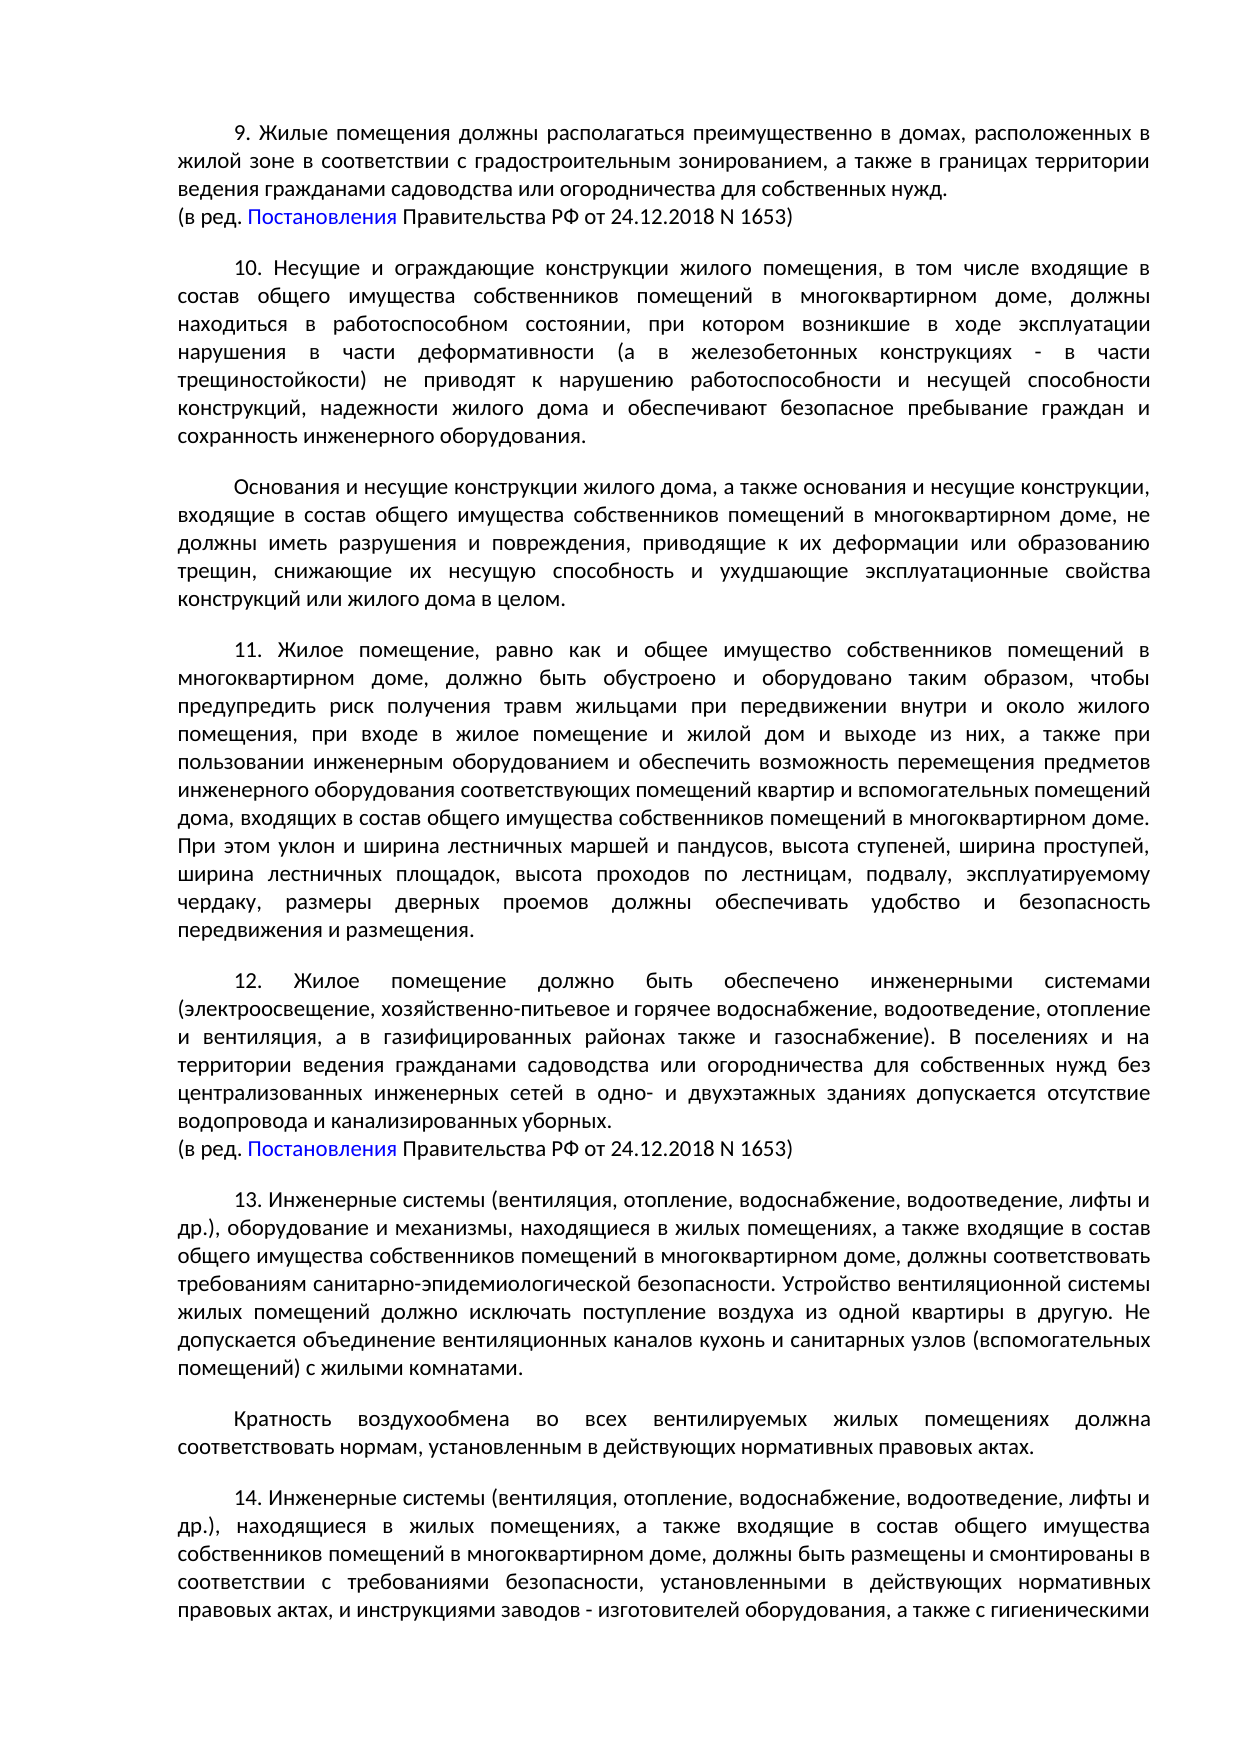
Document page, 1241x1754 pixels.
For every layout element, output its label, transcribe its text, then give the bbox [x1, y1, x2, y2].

text 12. Жилое помещение должно быть обеспечено инженерными системами (электроосвещение, хозяйственно-питьевое и горячее водоснабжение, водоотведение, отопление и вентиляция, а в газифицированных районах также и газоснабжение). В поселениях и на территории ведения гражданами садоводства или огородничества для собственных нужд без централизованных инженерных сетей в одно- и двухэтажных зданиях допускается отсутствие водопровода и канализированных уборных. [177, 966, 1152, 1134]
text Основания и несущие конструкции жилого дома, а также основания и несущие конструкции, входящие в состав общего имущества собственников помещений в многоквартирном доме, не должны иметь разрушения и повреждения, приводящие к их деформации или образованию трещин, снижающие их несущую способность и ухудшающие эксплуатационные свойства конструкций или жилого дома в целом. [177, 472, 1152, 612]
text 10. Несущие и ограждающие конструкции жилого помещения, в том числе входящие в состав общего имущества собственников помещений в многоквартирном доме, должны находиться в работоспособном состоянии, при котором возникшие в ходе эксплуатации нарушения в части деформативности (а в железобетонных конструкциях - в части трещиностойкости) не приводят к нарушению работоспособности и несущей способности конструкций, надежности жилого дома и обеспечивают безопасное пребывание граждан и сохранность инженерного оборудования. [177, 253, 1152, 449]
text 9. Жилые помещения должны располагаться преимущественно в домах, расположенных в жилой зоне в соответствии с градостроительным зонированием, а также в границах территории ведения гражданами садоводства или огородничества для собственных нужд. [177, 118, 1152, 202]
text 11. Жилое помещение, равно как и общее имущество собственников помещений в многоквартирном доме, должно быть обустроено и оборудовано таким образом, чтобы предупредить риск получения травм жильцами при передвижении внутри и около жилого помещения, при входе в жилое помещение и жилой дом и выходе из них, а также при пользовании инженерным оборудованием и обеспечить возможность перемещения предметов инженерного оборудования соответствующих помещений квартир и вспомогательных помещений дома, входящих в состав общего имущества собственников помещений в многоквартирном доме. При этом уклон и ширина лестничных маршей и пандусов, высота ступеней, ширина проступей, ширина лестничных площадок, высота проходов по лестницам, подвалу, эксплуатируемому чердаку, размеры дверных проемов должны обеспечивать удобство и безопасность передвижения и размещения. [177, 635, 1152, 943]
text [177, 1483, 1152, 1623]
text 13. Инженерные системы (вентиляция, отопление, водоснабжение, водоотведение, лифты и др.), оборудование и механизмы, находящиеся в жилых помещениях, а также входящие в состав общего имущества собственников помещений в многоквартирном доме, должны соответствовать требованиям санитарно-эпидемиологической безопасности. Устройство вентиляционной системы жилых помещений должно исключать поступление воздуха из одной квартиры в другую. Не допускается объединение вентиляционных каналов кухонь и санитарных узлов (вспомогательных помещений) с жилыми комнатами. [177, 1185, 1152, 1382]
text (в ред. Постановления Правительства РФ от 24.12.2018 N 1653) [177, 1134, 1152, 1162]
text Кратность воздухообмена во всех вентилируемых жилых помещениях должна соответствовать нормам, установленным в действующих нормативных правовых актах. [177, 1404, 1152, 1461]
text (в ред. Постановления Правительства РФ от 24.12.2018 N 1653) [177, 202, 1152, 230]
